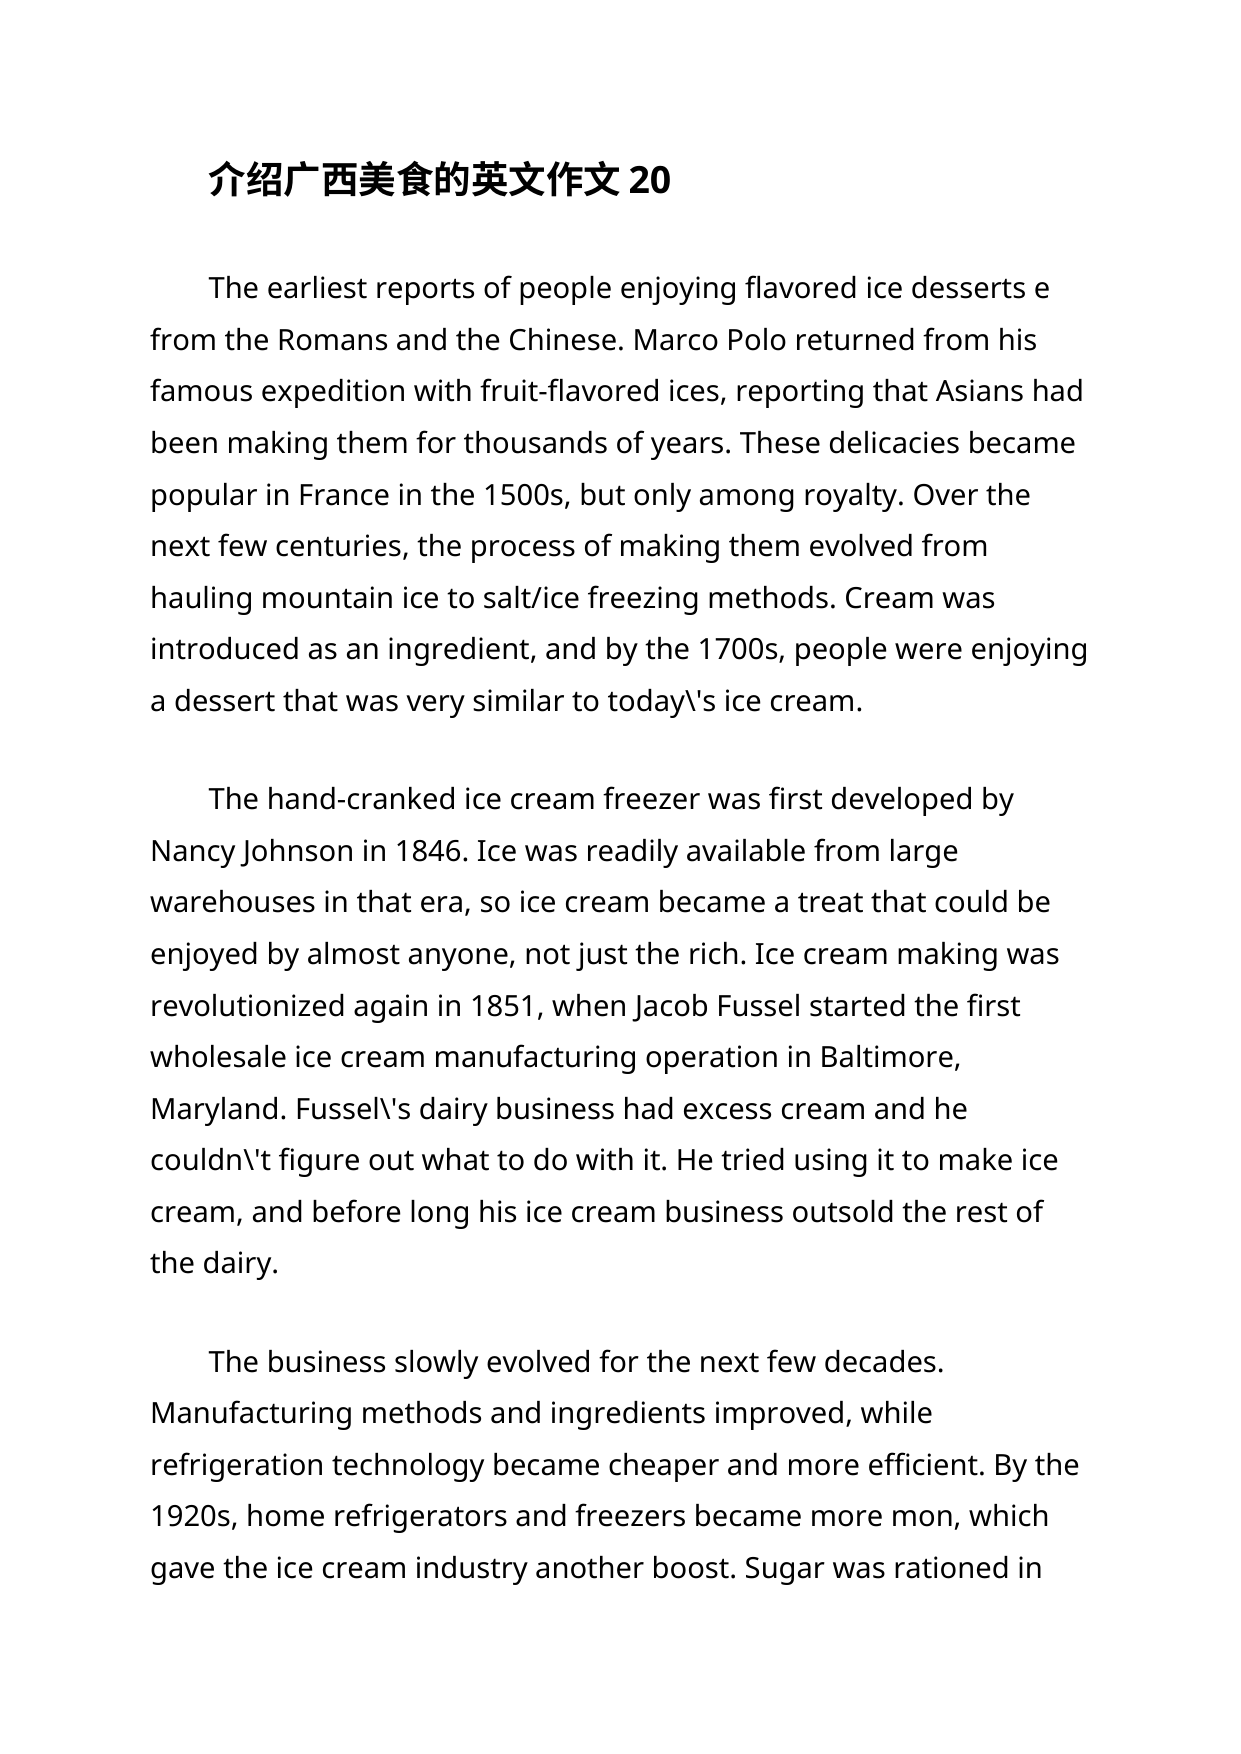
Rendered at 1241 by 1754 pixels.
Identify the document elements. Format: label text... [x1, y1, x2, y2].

text The hand-cranked ice cream freezer was first developed by Nancy Johnson in 1846. Ice was readily available from large warehouses in that era, so ice cream became a treat that could be enjoyed by almost anyone, not just the rich. Ice cream making was revolutionized again in 1851, when Jacob Fussel started the first wholesale ice cream manufacturing operation in Baltimore, Maryland. Fussel\'s dairy business had excess cream and he couldn\'t figure out what to do with it. He tried using it to make ice cream, and before long his ice cream business outsold the rest of the dairy. [150, 778, 1090, 1282]
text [150, 1341, 1090, 1587]
text 介绍广西美食的英文作文20 [150, 150, 1090, 204]
text The earliest reports of people enjoying flavored ice desserts e from the Romans and the Chinese. Marco Polo returned from his famous expedition with fruit-flavored ices, reporting that Asians had been making them for thousands of years. These delicacies became popular in France in the 1500s, but only among royalty. Over the next few centuries, the process of making them evolved from hauling mountain ice to salt/ice freezing methods. Cream was introduced as an ingredient, and by the 1700s, people were enjoying a dessert that was very similar to today\'s ice cream. [150, 268, 1090, 720]
